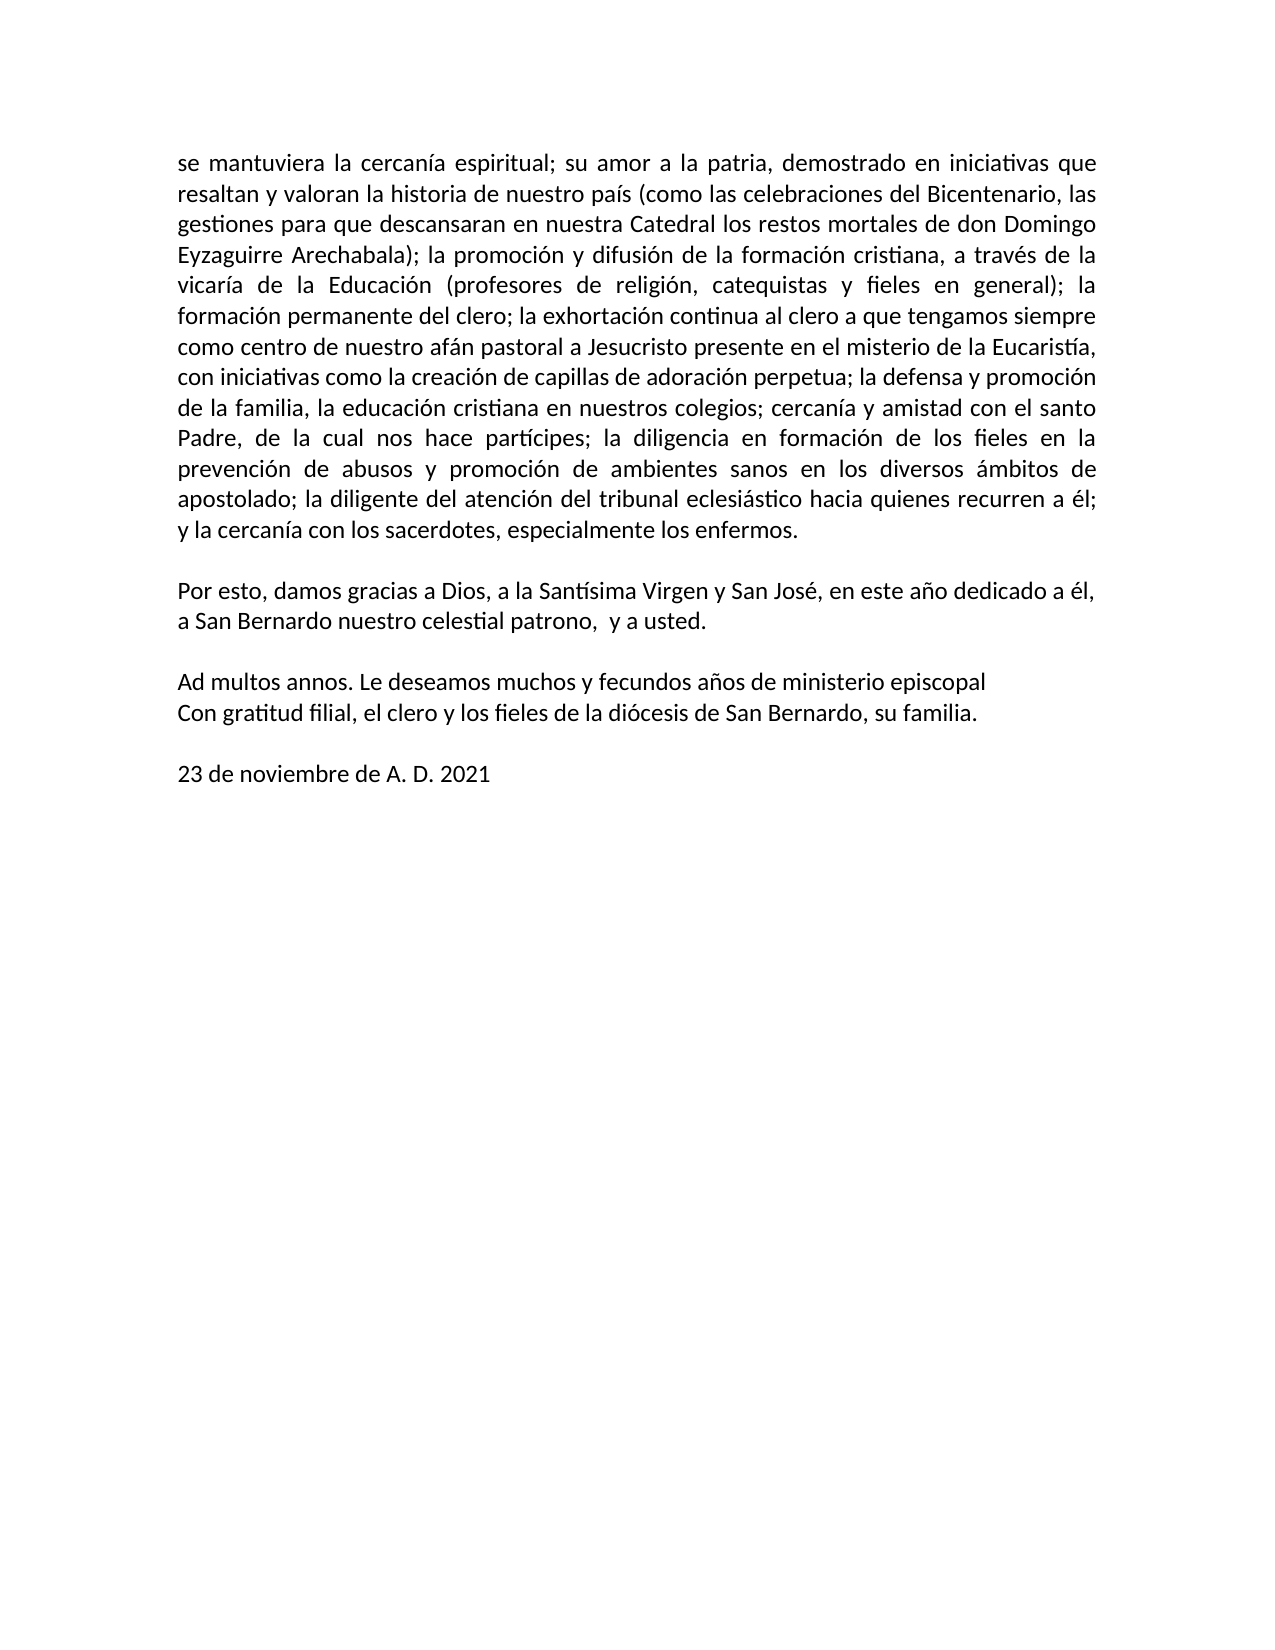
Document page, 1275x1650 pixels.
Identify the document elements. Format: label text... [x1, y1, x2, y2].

text Ad multos annos. Le deseamos muchos y fecundos años de ministerio episcopal [177, 666, 1098, 697]
text Con gratitud filial, el clero y los fieles de la diócesis de San Bernardo, su familia. [177, 697, 1098, 727]
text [177, 148, 1098, 544]
text 23 de noviembre de A. D. 2021 [177, 758, 1098, 788]
text Por esto, damos gracias a Dios, a la Santísima Virgen y San José, en este año dedicado a él, a San Bernardo nuestro celestial patrono, y a usted. [177, 575, 1098, 636]
